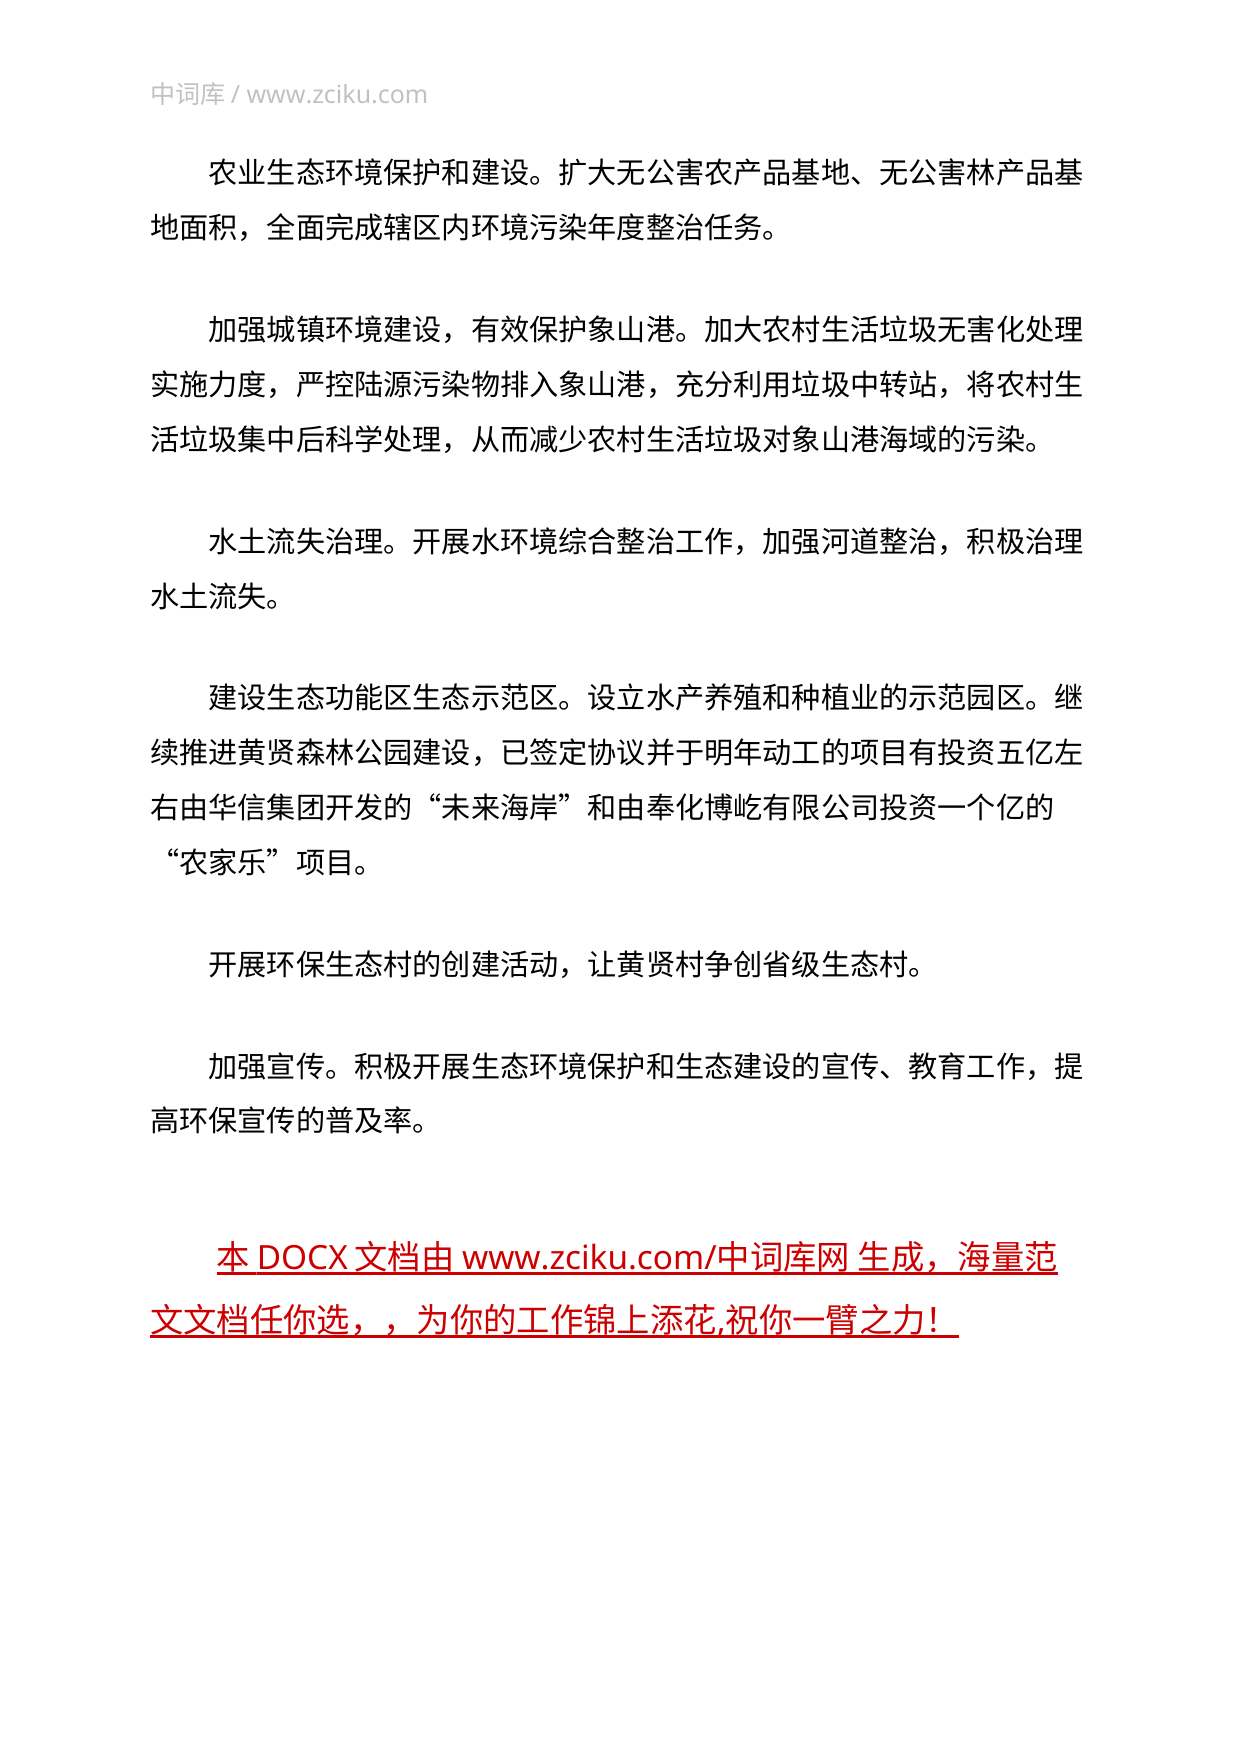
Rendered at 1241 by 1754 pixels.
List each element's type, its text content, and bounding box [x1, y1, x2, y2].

text 本DOCX文档由 www.zciku.com/中词库网 生成，海量范文文档任你选，，为你的工作锦上添花,祝你一臂之力！ [150, 1231, 1090, 1342]
text 建设生态功能区生态示范区。设立水产养殖和种植业的示范园区。继续推进黄贤森林公园建设，已签定协议并于明年动工的项目有投资五亿左右由华信集团开发的“未来海岸”和由奉化博屹有限公司投资一个亿的“农家乐”项目。 [150, 675, 1090, 882]
text 农业生态环境保护和建设。扩大无公害农产品基地、无公害林产品基地面积，全面完成辖区内环境污染年度整治任务。 [150, 150, 1090, 247]
text 开展环保生态村的创建活动，让黄贤村争创省级生态村。 [150, 941, 1090, 984]
text 水土流失治理。开展水环境综合整治工作，加强河道整治，积极治理水土流失。 [150, 518, 1090, 615]
text 加强城镇环境建设，有效保护象山港。加大农村生活垃圾无害化处理实施力度，严控陆源污染物排入象山港，充分利用垃圾中转站，将农村生活垃圾集中后科学处理，从而减少农村生活垃圾对象山港海域的污染。 [150, 307, 1090, 459]
text 加强宣传。积极开展生态环境保护和生态建设的宣传、教育工作，提高环保宣传的普及率。 [150, 1043, 1090, 1140]
